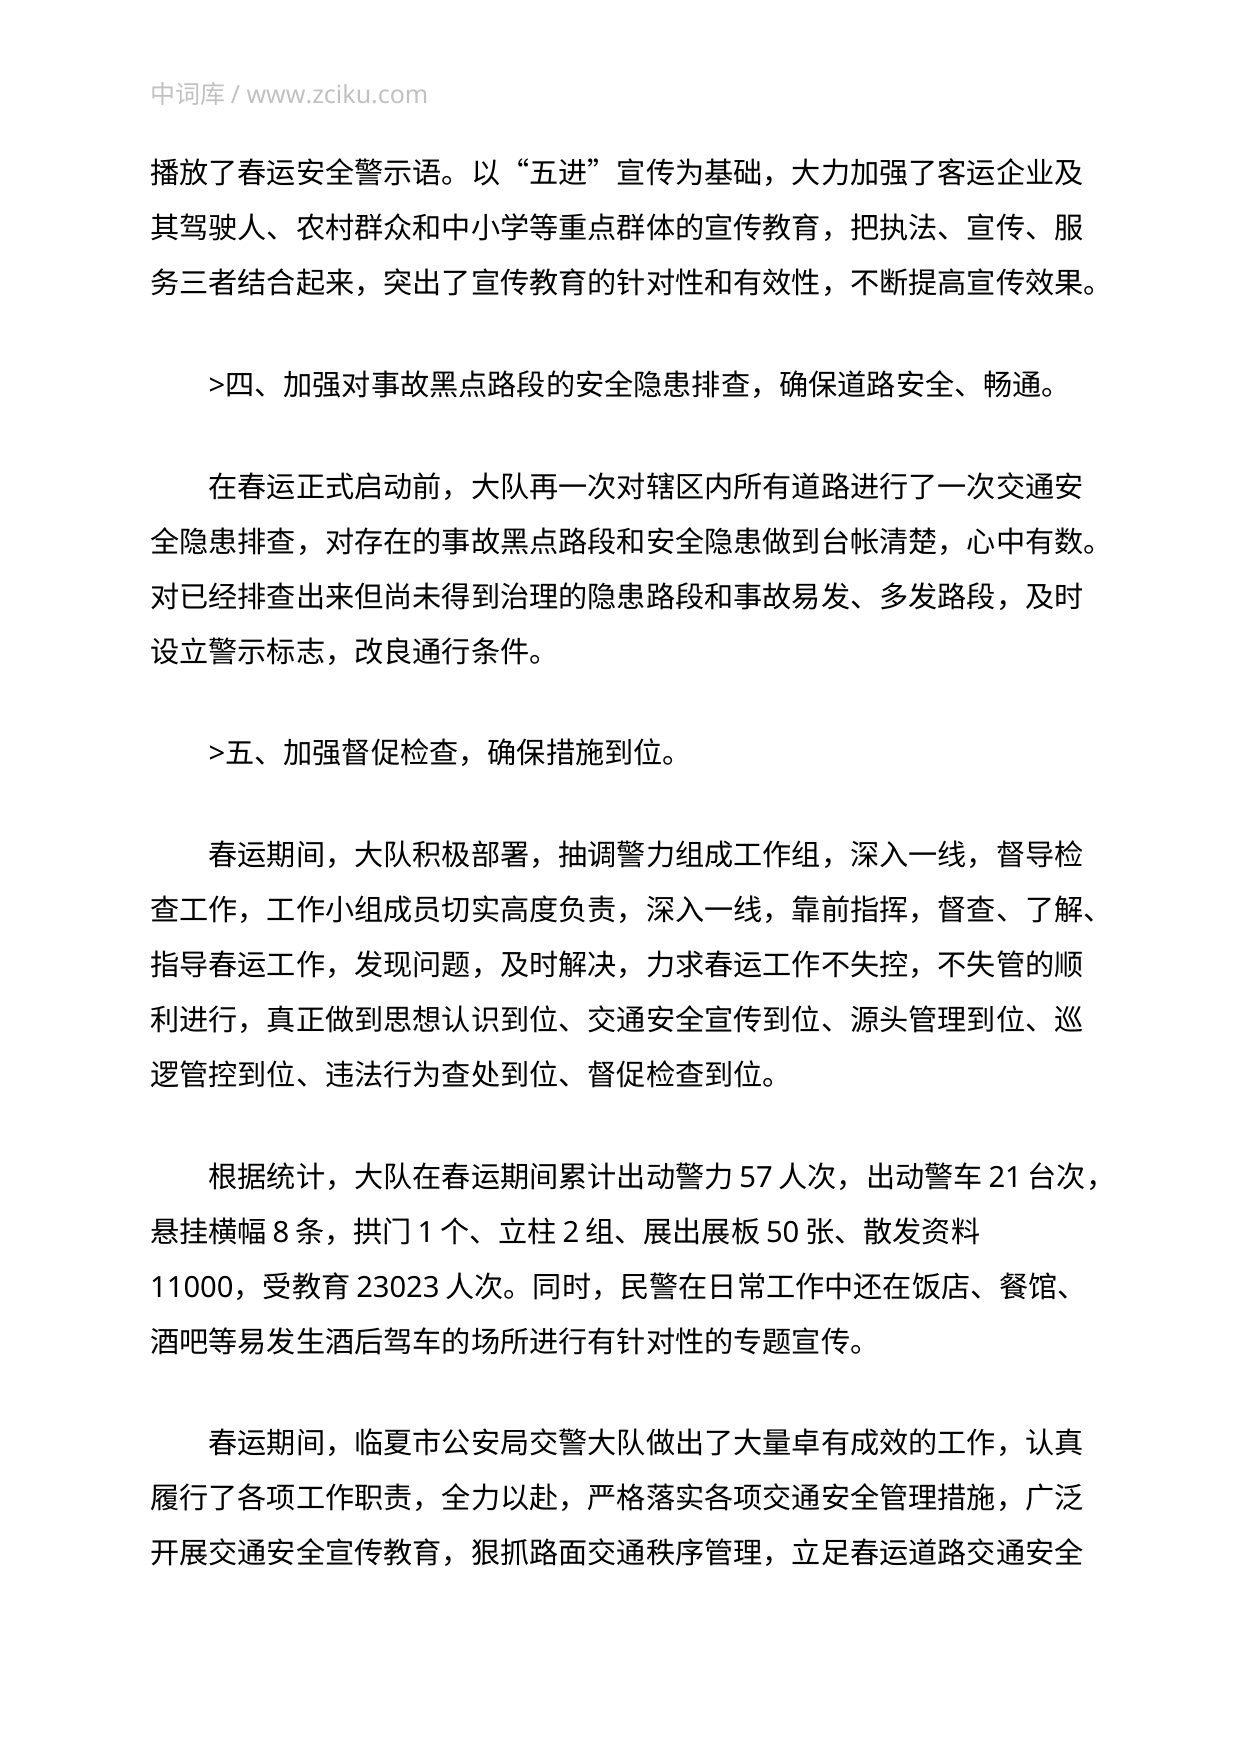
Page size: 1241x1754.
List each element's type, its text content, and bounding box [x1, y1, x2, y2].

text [150, 150, 1090, 302]
text >五、加强督促检查，确保措施到位。 [150, 730, 1090, 772]
text 根据统计，大队在春运期间累计出动警力57人次，出动警车21台次，悬挂横幅8条，拱门1个、立柱2组、展出展板50张、散发资料11000，受教育23023人次。同时，民警在日常工作中还在饭店、餐馆、酒吧等易发生酒后驾车的场所进行有针对性的专题宣传。 [150, 1153, 1090, 1361]
text 在春运正式启动前，大队再一次对辖区内所有道路进行了一次交通安全隐患排查，对存在的事故黑点路段和安全隐患做到台帐清楚，心中有数。对已经排查出来但尚未得到治理的隐患路段和事故易发、多发路段，及时设立警示标志，改良通行条件。 [150, 463, 1090, 671]
text >四、加强对事故黑点路段的安全隐患排查，确保道路安全、畅通。 [150, 362, 1090, 404]
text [150, 1420, 1090, 1572]
text 春运期间，大队积极部署，抽调警力组成工作组，深入一线，督导检查工作，工作小组成员切实高度负责，深入一线，靠前指挥，督查、了解、指导春运工作，发现问题，及时解决，力求春运工作不失控，不失管的顺利进行，真正做到思想认识到位、交通安全宣传到位、源头管理到位、巡逻管控到位、违法行为查处到位、督促检查到位。 [150, 832, 1090, 1094]
